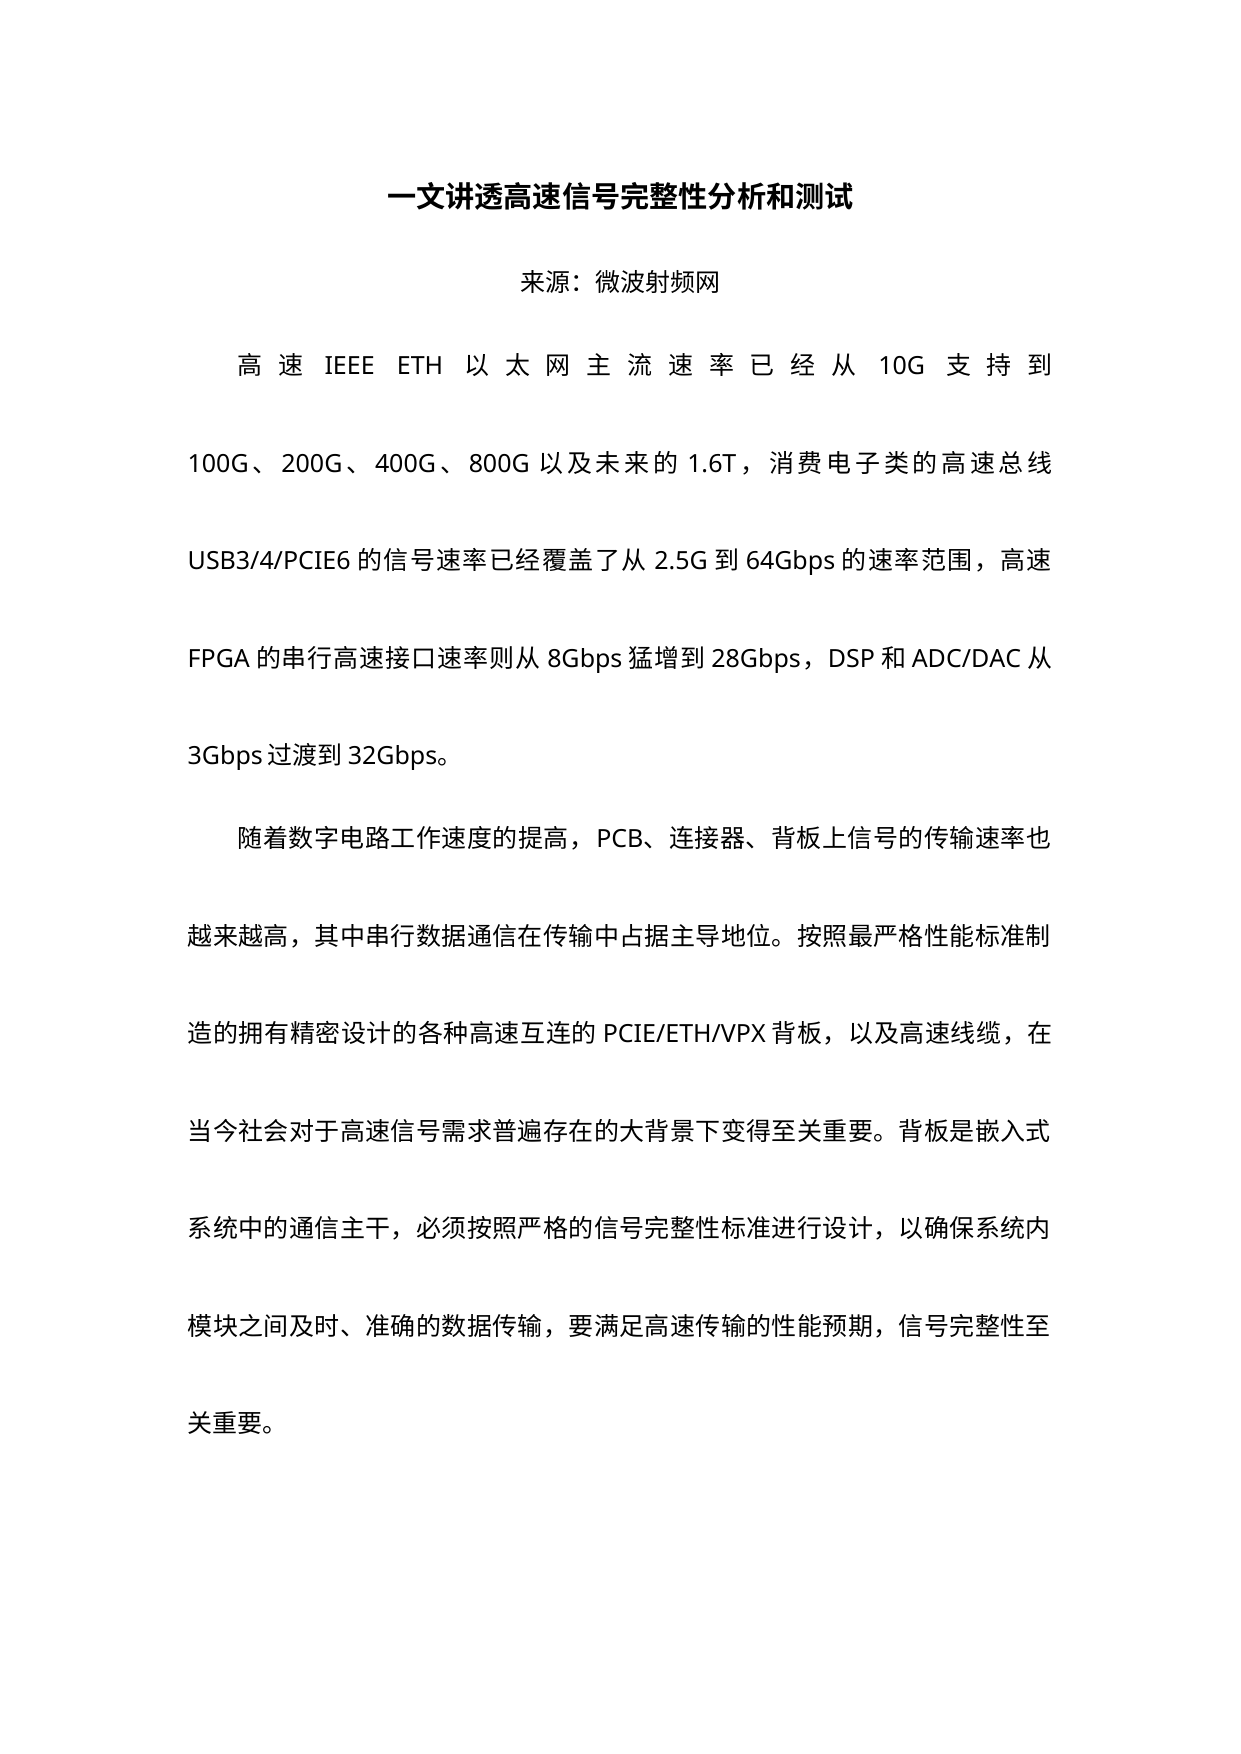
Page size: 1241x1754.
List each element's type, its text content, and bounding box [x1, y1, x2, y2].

text 高速IEEE ETH以太网主流速率已经从10G支持到100G、200G、400G、800G以及未来的1.6T，消费电子类的高速总线USB3/4/PCIE6的信号速率已经覆盖了从2.5G到64Gbps的速率范围，高速FPGA的串行高速接口速率则从8Gbps猛增到28Gbps，DSP和ADC/DAC从3Gbps过渡到32Gbps。 [187, 331, 1053, 786]
text 来源：微波射频网 [187, 248, 1053, 313]
text 一文讲透高速信号完整性分析和测试 [187, 162, 1053, 227]
text 随着数字电路工作速度的提高，PCB、连接器、背板上信号的传输速率也越来越高，其中串行数据通信在传输中占据主导地位。按照最严格性能标准制造的拥有精密设计的各种高速互连的PCIE/ETH/VPX背板，以及高速线缆，在当今社会对于高速信号需求普遍存在的大背景下变得至关重要。背板是嵌入式系统中的通信主干，必须按照严格的信号完整性标准进行设计，以确保系统内模块之间及时、准确的数据传输，要满足高速传输的性能预期，信号完整性至关重要。 [187, 804, 1053, 1454]
